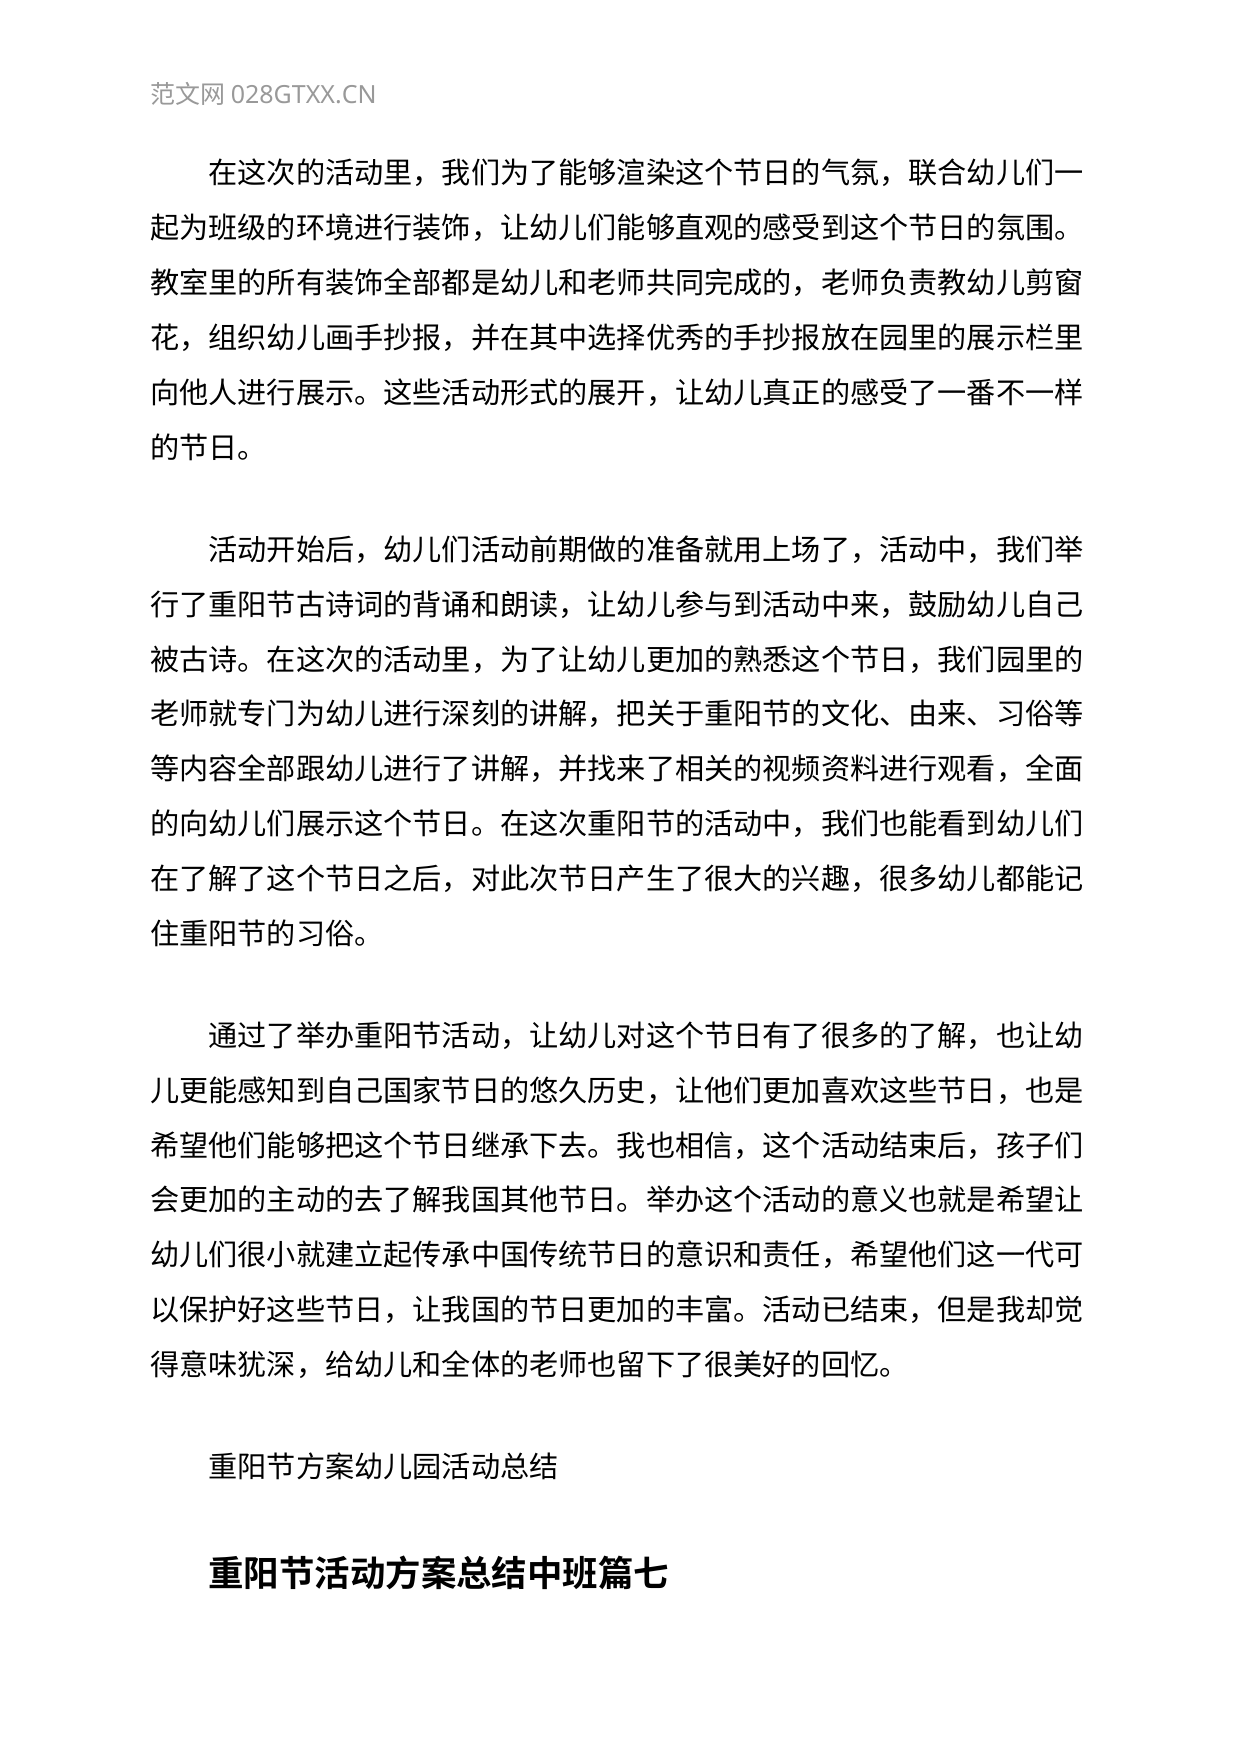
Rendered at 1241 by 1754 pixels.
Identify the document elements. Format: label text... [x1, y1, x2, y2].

text 重阳节活动方案总结中班篇七 [150, 1545, 1090, 1596]
text 在这次的活动里，我们为了能够渲染这个节日的气氛，联合幼儿们一起为班级的环境进行装饰，让幼儿们能够直观的感受到这个节日的氛围。教室里的所有装饰全部都是幼儿和老师共同完成的，老师负责教幼儿剪窗花，组织幼儿画手抄报，并在其中选择优秀的手抄报放在园里的展示栏里向他人进行展示。这些活动形式的展开，让幼儿真正的感受了一番不一样的节日。 [150, 150, 1090, 467]
text 活动开始后，幼儿们活动前期做的准备就用上场了，活动中，我们举行了重阳节古诗词的背诵和朗读，让幼儿参与到活动中来，鼓励幼儿自己被古诗。在这次的活动里，为了让幼儿更加的熟悉这个节日，我们园里的老师就专门为幼儿进行深刻的讲解，把关于重阳节的文化、由来、习俗等等内容全部跟幼儿进行了讲解，并找来了相关的视频资料进行观看，全面的向幼儿们展示这个节日。在这次重阳节的活动中，我们也能看到幼儿们在了解了这个节日之后，对此次节日产生了很大的兴趣，很多幼儿都能记住重阳节的习俗。 [150, 526, 1090, 953]
text 通过了举办重阳节活动，让幼儿对这个节日有了很多的了解，也让幼儿更能感知到自己国家节日的悠久历史，让他们更加喜欢这些节日，也是希望他们能够把这个节日继承下去。我也相信，这个活动结束后，孩子们会更加的主动的去了解我国其他节日。举办这个活动的意义也就是希望让幼儿们很小就建立起传承中国传统节日的意识和责任，希望他们这一代可以保护好这些节日，让我国的节日更加的丰富。活动已结束，但是我却觉得意味犹深，给幼儿和全体的老师也留下了很美好的回忆。 [150, 1012, 1090, 1384]
text 重阳节方案幼儿园活动总结 [150, 1443, 1090, 1486]
